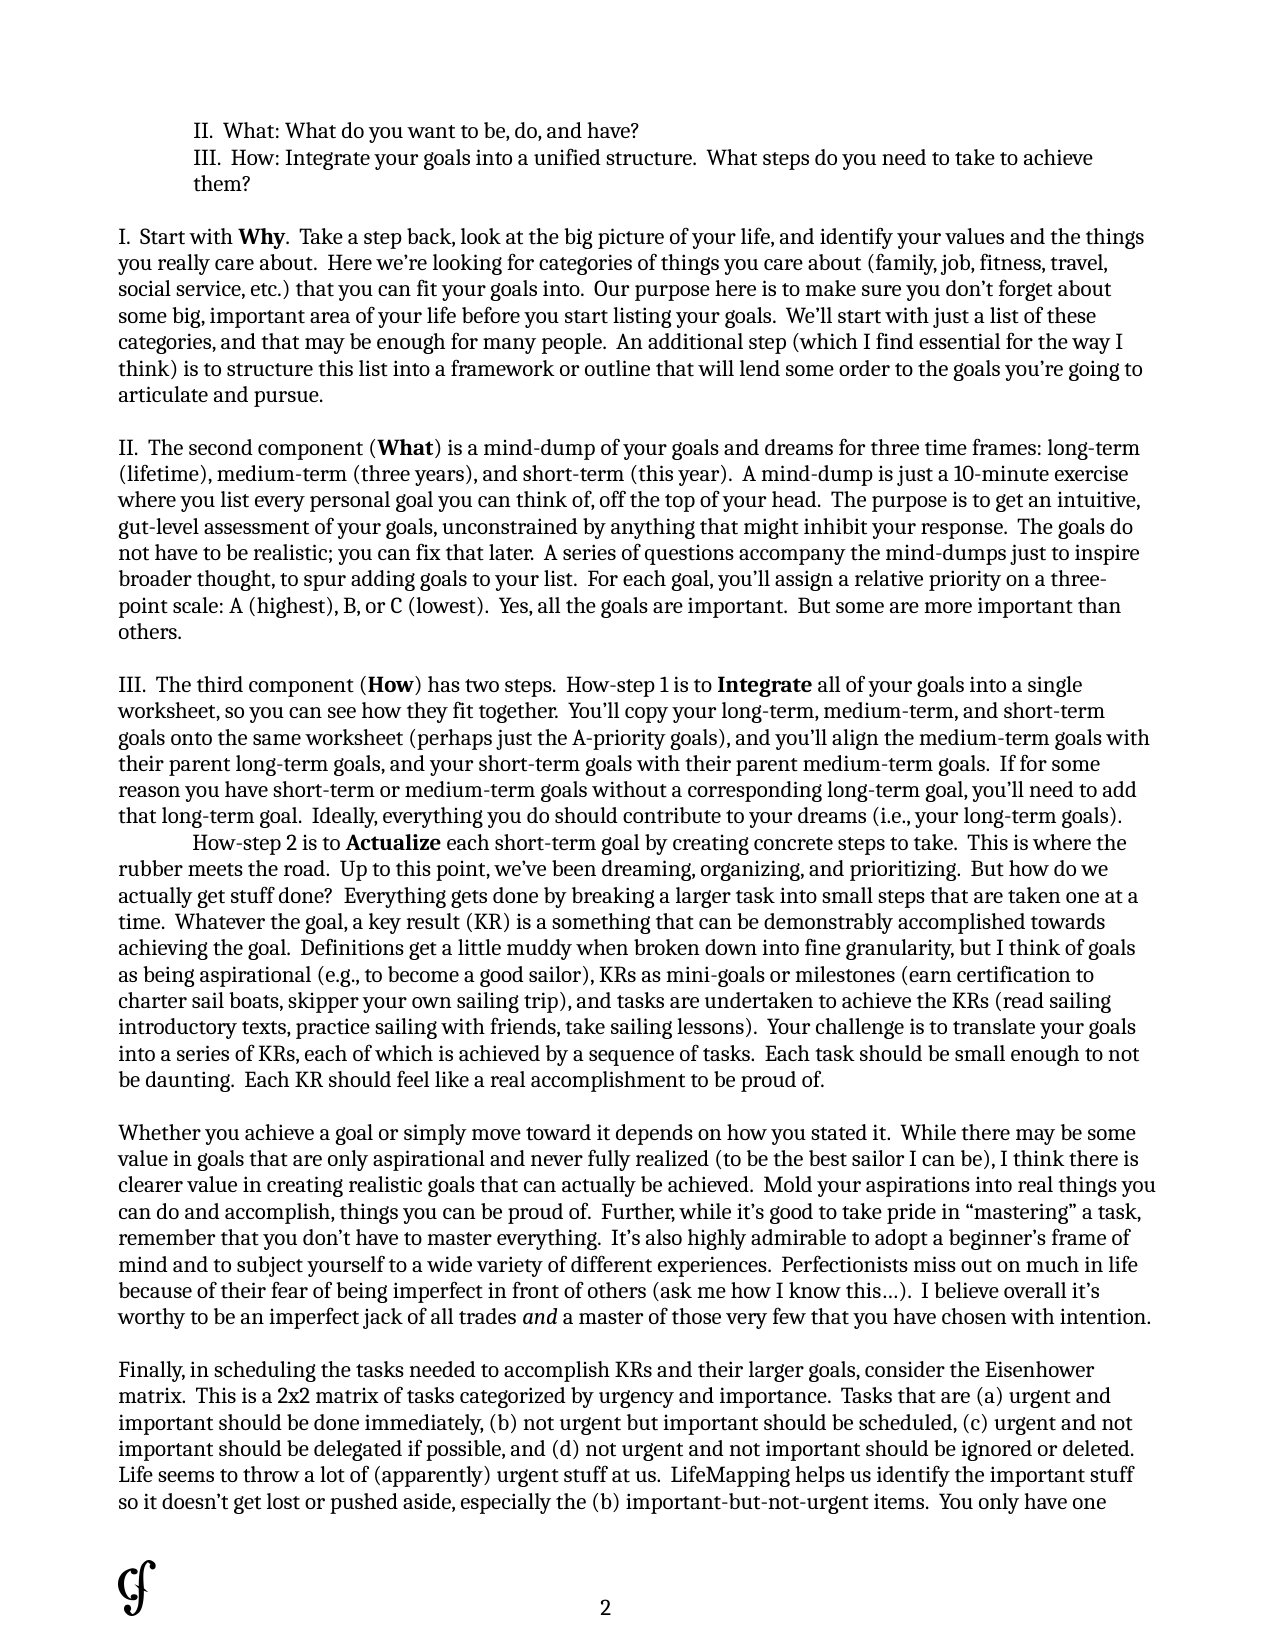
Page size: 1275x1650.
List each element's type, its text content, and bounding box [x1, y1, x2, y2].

text II. What: What do you want to be, do, and have? [193, 118, 1157, 144]
picture [118, 1560, 156, 1616]
text I. Start with Why. Take a step back, look at the big picture of your life, and identify your values and the things you really care about. Here we’re looking for categories of things you care about (family, job, fitness, travel, social service, etc.) that you can fit your goals into. Our purpose here is to make sure you don’t forget about some big, important area of your life before you start listing your goals. We’ll start with just a list of these categories, and that may be enough for many people. An additional step (which I find essential for the way I think) is to structure this list into a framework or outline that will lend some order to the goals you’re going to articulate and pursue. [118, 223, 1157, 408]
text How-step 2 is to Actualize each short-term goal by creating concrete steps to take. This is where the rubber meets the road. Up to this point, we’ve been dreaming, organizing, and prioritizing. But how do we actually get stuff done? Everything gets done by breaking a larger task into small steps that are taken one at a time. Whatever the goal, a key result (KR) is a something that can be demonstrably accomplished towards achieving the goal. Definitions get a little muddy when broken down into fine granularity, but I think of goals as being aspirational (e.g., to become a good sailor), KRs as mini-goals or milestones (earn certification to charter sail boats, skipper your own sailing trip), and tasks are undertaken to achieve the KRs (read sailing introductory texts, practice sailing with friends, take sailing lessons). Your challenge is to translate your goals into a series of KRs, each of which is achieved by a sequence of tasks. Each task should be small enough to not be daunting. Each KR should feel like a real accomplishment to be proud of. [118, 830, 1157, 1093]
text III. The third component (How) has two steps. How-step 1 is to Integrate all of your goals into a single worksheet, so you can see how they fit together. You’ll copy your long-term, medium-term, and short-term goals onto the same worksheet (perhaps just the A-priority goals), and you’ll align the medium-term goals with their parent long-term goals, and your short-term goals with their parent medium-term goals. If for some reason you have short-term or medium-term goals without a corresponding long-term goal, you’ll need to add that long-term goal. Ideally, everything you do should contribute to your dreams (i.e., your long-term goals). [118, 672, 1157, 830]
text Whether you achieve a goal or simply move toward it depends on how you stated it. While there may be some value in goals that are only aspirational and never fully realized (to be the best sailor I can be), I think there is clearer value in creating realistic goals that can actually be achieved. Mold your aspirations into real things you can do and accomplish, things you can be proud of. Further, while it’s good to take pride in “mastering” a task, remember that you don’t have to master everything. It’s also highly admirable to adopt a beginner’s frame of mind and to subject yourself to a wide variety of different experiences. Perfectionists miss out on much in life because of their fear of being imperfect in front of others (ask me how I know this…). I believe overall it’s worthy to be an imperfect jack of all trades and a master of those very few that you have chosen with intention. [118, 1119, 1157, 1330]
text III. How: Integrate your goals into a unified structure. What steps do you need to take to achieve them? [193, 144, 1157, 197]
text II. The second component (What) is a mind-dump of your goals and dreams for three time frames: long-term (lifetime), medium-term (three years), and short-term (this year). A mind-dump is just a 10-minute exercise where you list every personal goal you can think of, off the top of your head. The purpose is to get an intuitive, gut-level assessment of your goals, unconstrained by anything that might inhibit your response. The goals do not have to be realistic; you can fix that later. A series of questions accompany the mind-dumps just to inspire broader thought, to spur adding goals to your list. For each goal, you’ll assign a relative priority on a three-point scale: A (highest), B, or C (lowest). Yes, all the goals are important. But some are more important than others. [118, 434, 1157, 645]
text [118, 1357, 1157, 1515]
